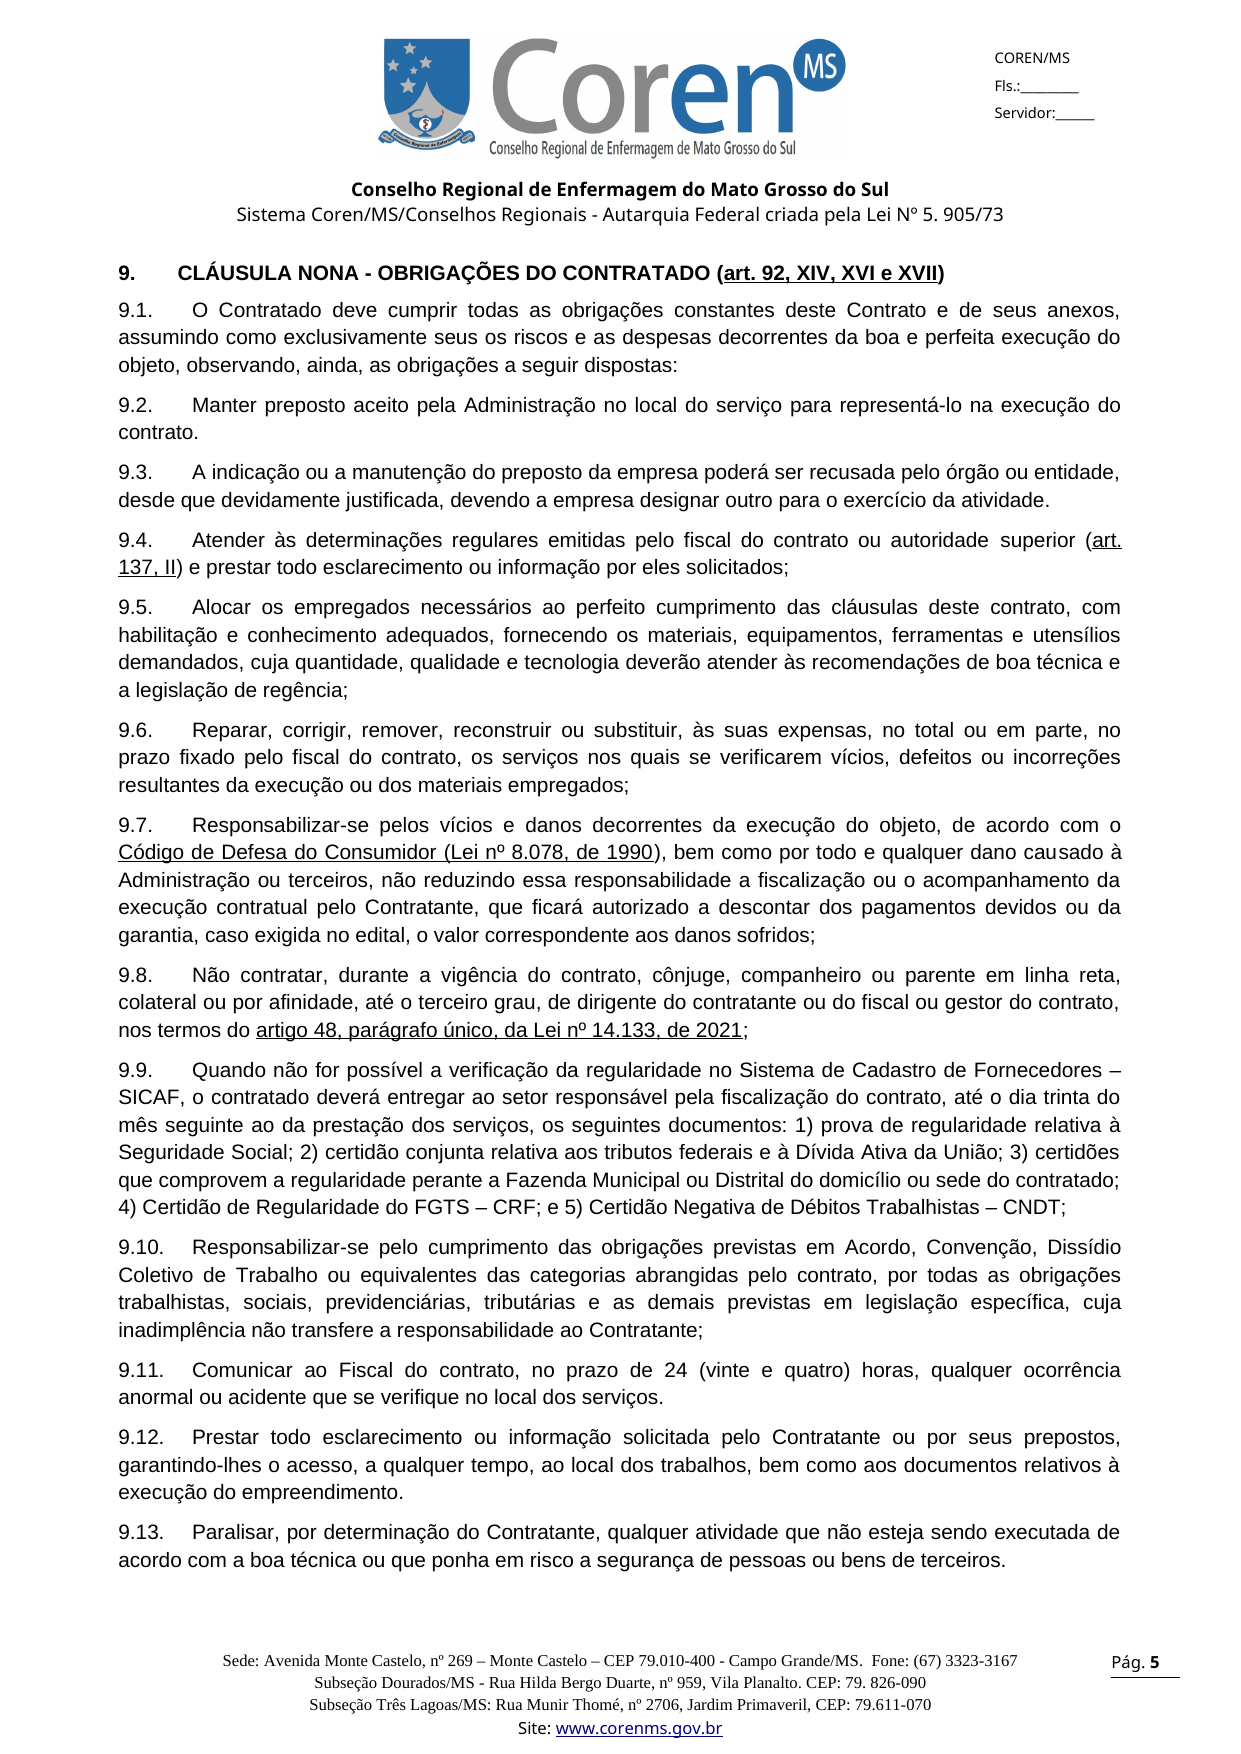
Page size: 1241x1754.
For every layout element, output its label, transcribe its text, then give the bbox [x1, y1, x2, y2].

text Reparar, corrigir, remover, reconstruir ou substituir, às suas expensas, no total ou em parte, no prazo fixado pelo fiscal do contrato, os serviços nos quais se verificarem vícios, defeitos ou incorreções resultantes da execução ou dos materiais empregados; [118, 717, 1122, 796]
text A indicação ou a manutenção do preposto da empresa poderá ser recusada pelo órgão ou entidade, desde que devidamente justificada, devendo a empresa designar outro para o exercício da atividade. [118, 460, 1122, 511]
text Responsabilizar-se pelos vícios e danos decorrentes da execução do objeto, de acordo com o Código de Defesa do Consumidor (Lei nº 8.078, de 1990), bem como por todo e qualquer dano causado à Administração ou terceiros, não reduzindo essa responsabilidade a fiscalização ou o acompanhamento da execução contratual pelo Contratante, que ficará autorizado a descontar dos pagamentos devidos ou da garantia, caso exigida no edital, o valor correspondente aos danos sofridos; [118, 812, 1122, 946]
text CLÁUSULA NONA - OBRIGAÇÕES DO CONTRATADO (art. 92, XIV, XVI e XVII) [118, 261, 1122, 285]
text Alocar os empregados necessários ao perfeito cumprimento das cláusulas deste contrato, com habilitação e conhecimento adequados, fornecendo os materiais, equipamentos, ferramentas e utensílios demandados, cuja quantidade, qualidade e tecnologia deverão atender às recomendações de boa técnica e a legislação de regência; [118, 595, 1122, 701]
text Atender às determinações regulares emitidas pelo fiscal do contrato ou autoridade superior (art. 137, II) e prestar todo esclarecimento ou informação por eles solicitados; [118, 527, 1122, 579]
text Não contratar, durante a vigência do contrato, cônjuge, companheiro ou parente em linha reta, colateral ou por afinidade, até o terceiro grau, de dirigente do contratante ou do fiscal ou gestor do contrato, nos termos do artigo 48, parágrafo único, da Lei nº 14.133, de 2021; [118, 962, 1122, 1041]
text Quando não for possível a verificação da regularidade no Sistema de Cadastro de Fornecedores – SICAF, o contratado deverá entregar ao setor responsável pela fiscalização do contrato, até o dia trinta do mês seguinte ao da prestação dos serviços, os seguintes documentos: 1) prova de regularidade relativa à Seguridade Social; 2) certidão conjunta relativa aos tributos federais e à Dívida Ativa da União; 3) certidões que comprovem a regularidade perante a Fazenda Municipal ou Distrital do domicílio ou sede do contratado; 4) Certidão de Regularidade do FGTS – CRF; e 5) Certidão Negativa de Débitos Trabalhistas – CNDT; [118, 1057, 1122, 1219]
text Paralisar, por determinação do Contratante, qualquer atividade que não esteja sendo executada de acordo com a boa técnica ou que ponha em risco a segurança de pessoas ou bens de terceiros. [118, 1520, 1122, 1571]
text Manter preposto aceito pela Administração no local do serviço para representá-lo na execução do contrato. [118, 392, 1122, 444]
picture [376, 34, 849, 163]
text O Contratado deve cumprir todas as obrigações constantes deste Contrato e de seus anexos, assumindo como exclusivamente seus os riscos e as despesas decorrentes da boa e perfeita execução do objeto, observando, ainda, as obrigações a seguir dispostas: [118, 297, 1122, 376]
text Responsabilizar-se pelo cumprimento das obrigações previstas em Acordo, Convenção, Dissídio Coletivo de Trabalho ou equivalentes das categorias abrangidas pelo contrato, por todas as obrigações trabalhistas, sociais, previdenciárias, tributárias e as demais previstas em legislação específica, cuja inadimplência não transfere a responsabilidade ao Contratante; [118, 1235, 1122, 1341]
text Prestar todo esclarecimento ou informação solicitada pelo Contratante ou por seus prepostos, garantindo-lhes o acesso, a qualquer tempo, ao local dos trabalhos, bem como aos documentos relativos à execução do empreendimento. [118, 1425, 1122, 1504]
text Comunicar ao Fiscal do contrato, no prazo de 24 (vinte e quatro) horas, qualquer ocorrência anormal ou acidente que se verifique no local dos serviços. [118, 1357, 1122, 1409]
